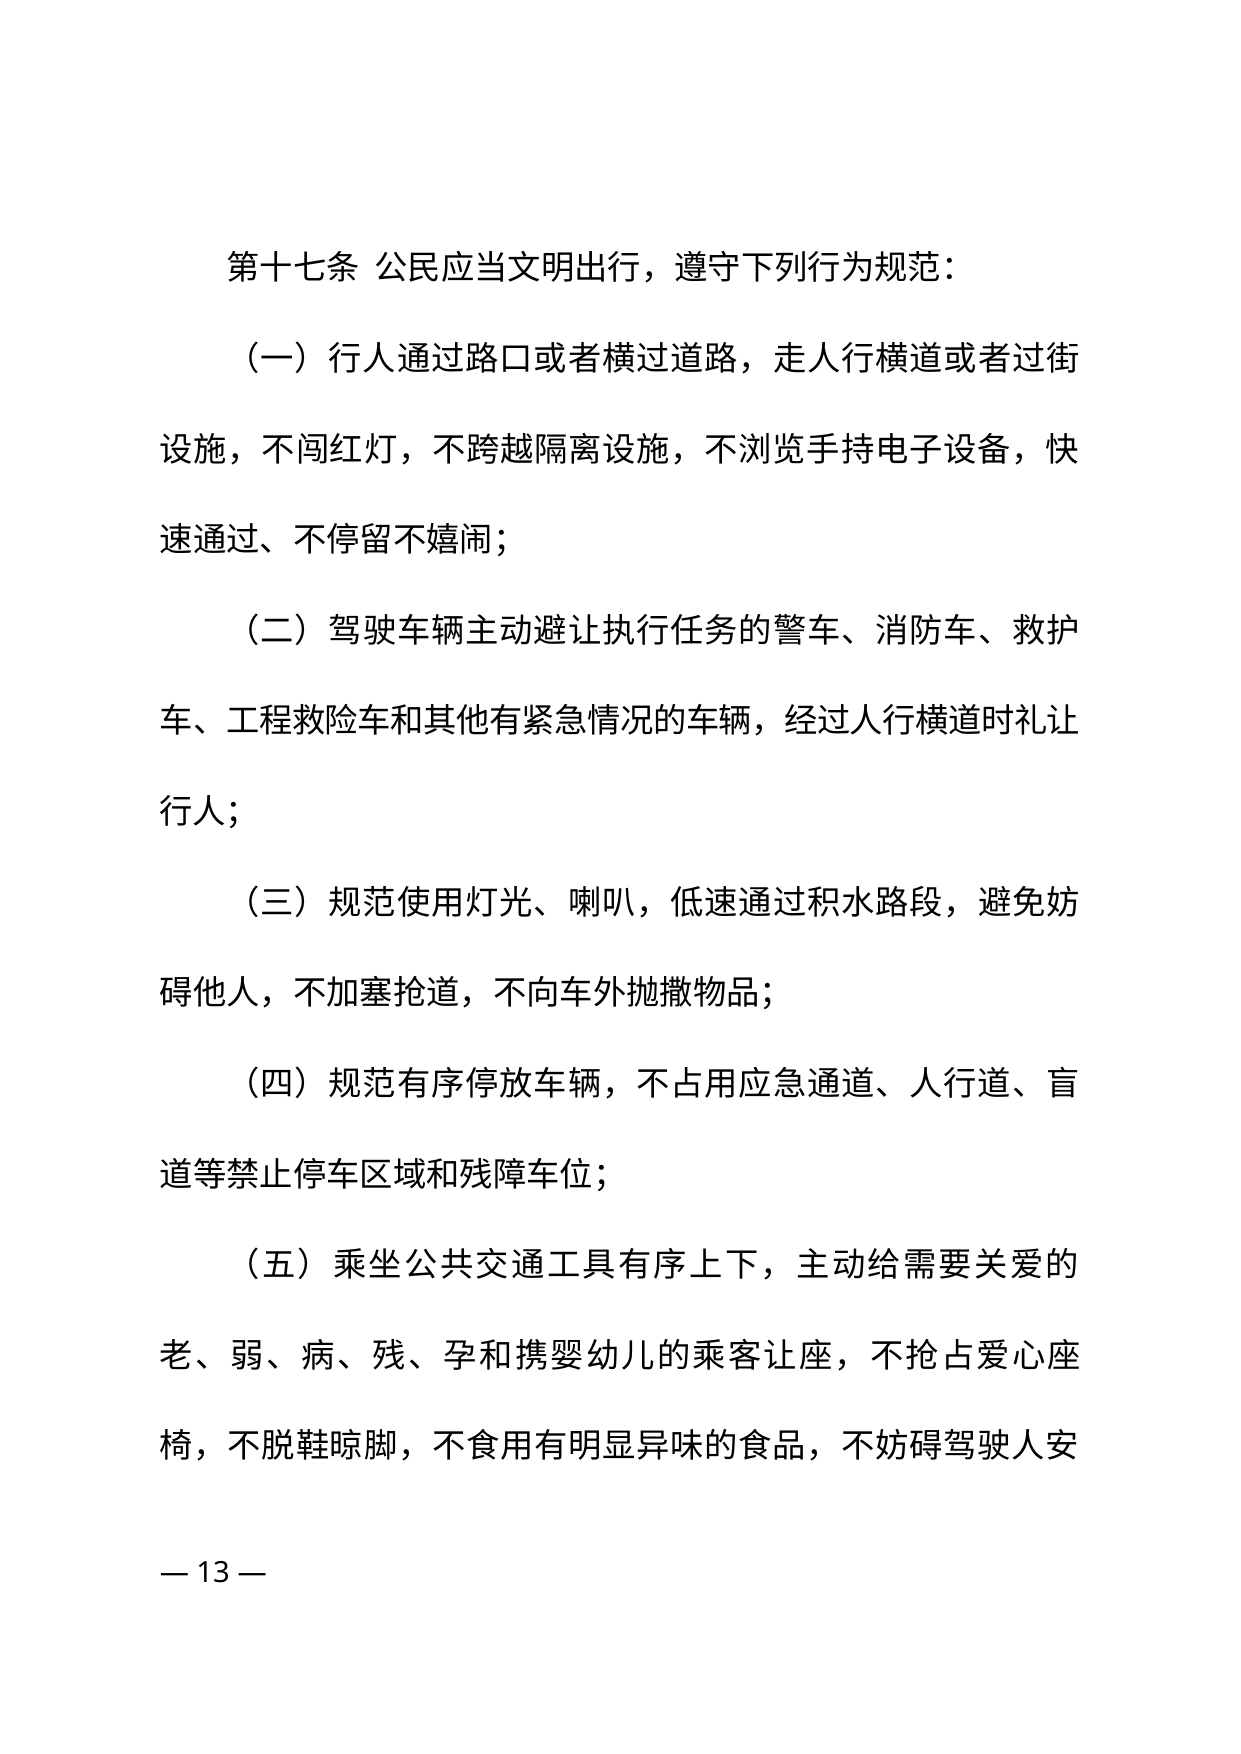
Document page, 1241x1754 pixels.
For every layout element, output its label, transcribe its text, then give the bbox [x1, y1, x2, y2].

text （一）行人通过路口或者横过道路，走人行横道或者过街设施，不闯红灯，不跨越隔离设施，不浏览手持电子设备，快速通过、不停留不嬉闹； [159, 311, 1081, 582]
text （二）驾驶车辆主动避让执行任务的警车、消防车、救护车、工程救险车和其他有紧急情况的车辆，经过人行横道时礼让行人； [159, 582, 1081, 854]
text （三）规范使用灯光、喇叭，低速通过积水路段，避免妨碍他人，不加塞抢道，不向车外抛撒物品； [159, 854, 1081, 1036]
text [159, 1217, 1081, 1489]
text （四）规范有序停放车辆，不占用应急通道、人行道、盲道等禁止停车区域和残障车位； [159, 1036, 1081, 1217]
text 第十七条 公民应当文明出行，遵守下列行为规范： [159, 220, 1081, 311]
